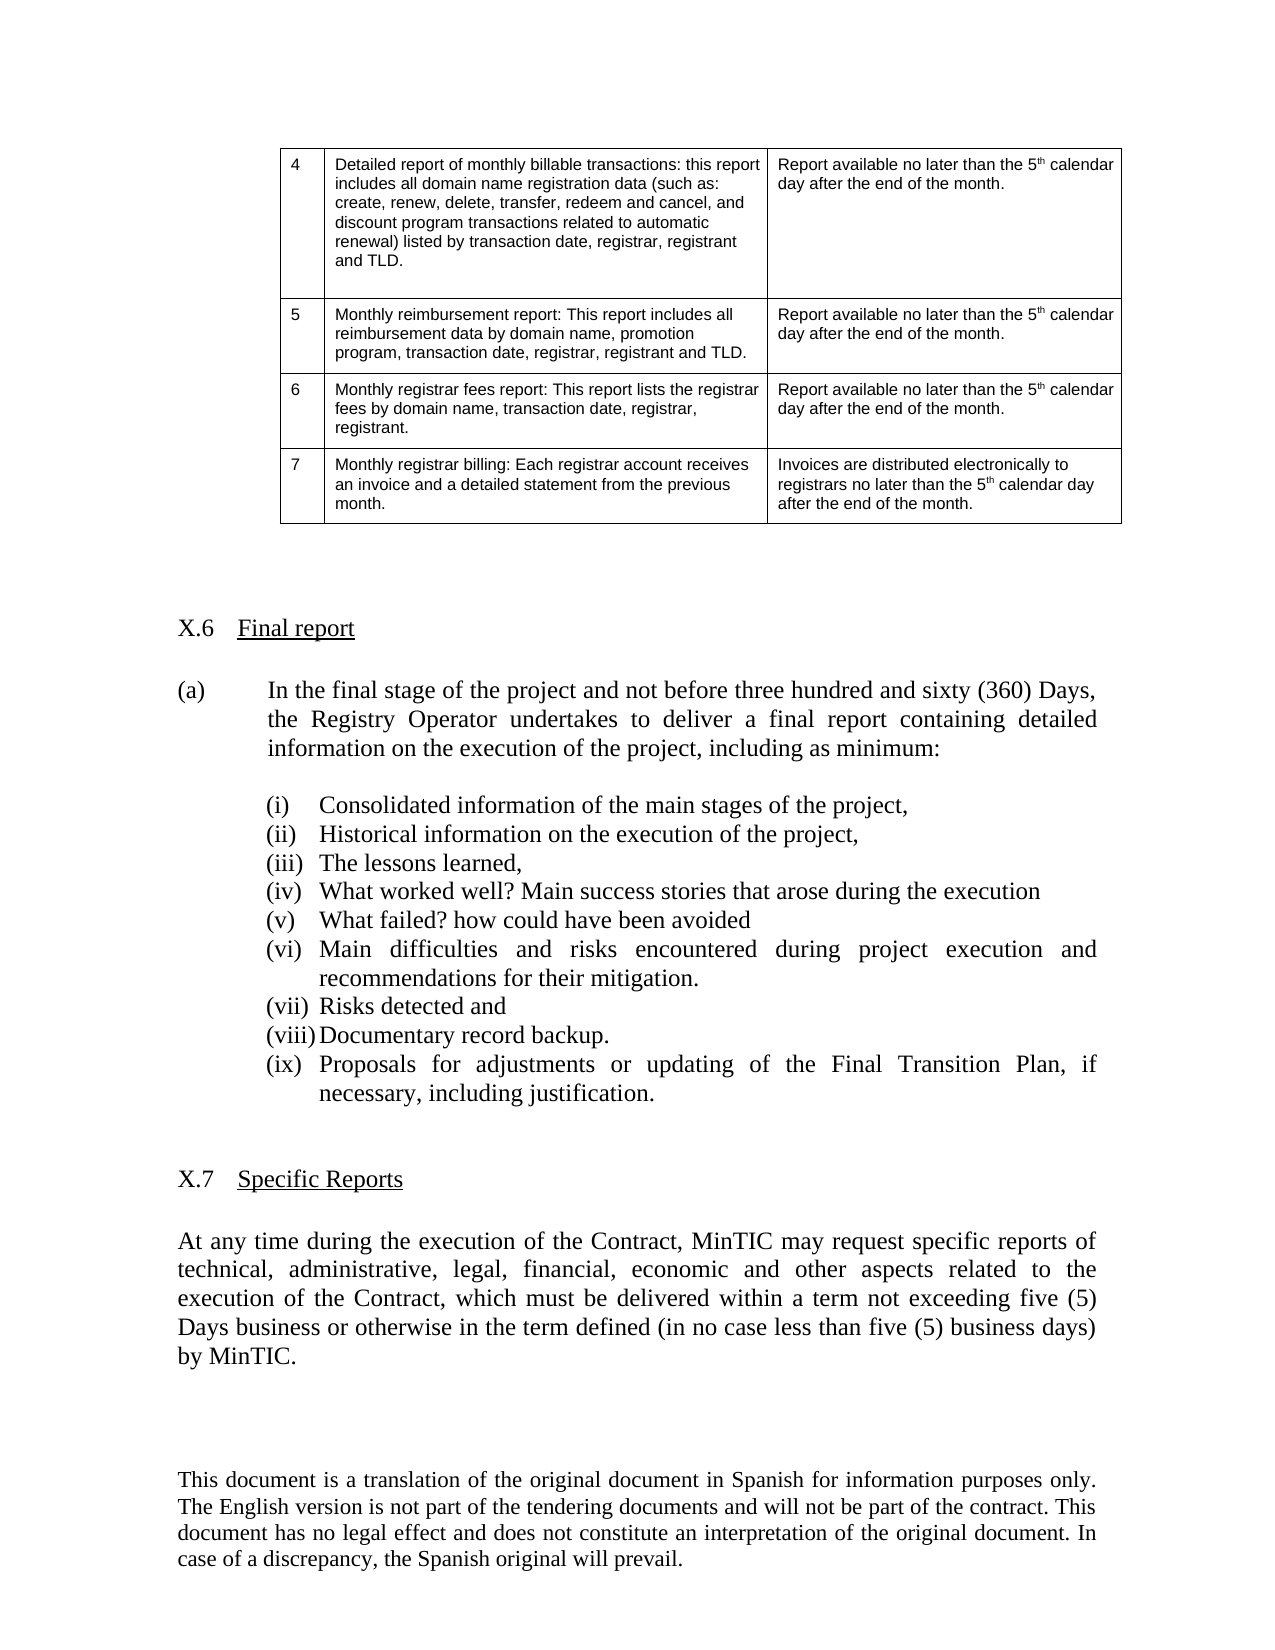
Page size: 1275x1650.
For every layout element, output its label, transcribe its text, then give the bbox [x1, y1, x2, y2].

list Documentary record backup. [266, 1020, 1098, 1049]
subtitle Specific Reports [177, 1164, 1098, 1193]
list In the final stage of the project and not before three hundred and sixty (360) Days, the Registry Operator undertakes to deliver a final report containing detailed information on the execution of the project, including as minimum: [177, 675, 1098, 761]
table_cell Report available no later than the 5th calendar day after the end of the month. [768, 149, 1121, 297]
table_cell Report available no later than the 5th calendar day after the end of the month. [768, 374, 1121, 448]
list What worked well? Main success stories that arose during the execution [266, 876, 1098, 905]
text At any time during the execution of the Contract, MinTIC may request specific reports of technical, administrative, legal, financial, economic and other aspects related to the execution of the Contract, which must be delivered within a term not exceeding five (5) Days business or otherwise in the term defined (in no case less than five (5) business days) by MinTIC. [177, 1226, 1098, 1369]
list Proposals for adjustments or updating of the Final Transition Plan, if necessary, including justification. [266, 1049, 1098, 1106]
table_cell Report available no later than the 5th calendar day after the end of the month. [768, 299, 1121, 373]
list Historical information on the execution of the project, [266, 819, 1098, 848]
table_cell 7 [281, 449, 324, 523]
table_cell Monthly reimbursement report: This report includes all reimbursement data by domain name, promotion program, transaction date, registrar, registrant and TLD. [325, 299, 767, 373]
list Consolidated information of the main stages of the project, [266, 790, 1098, 819]
list Main difficulties and risks encountered during project execution and recommendations for their mitigation. [266, 934, 1098, 991]
list The lessons learned, [266, 848, 1098, 876]
table_cell 4 [281, 149, 324, 297]
list What failed? how could have been avoided [266, 905, 1098, 934]
table_cell Monthly registrar fees report: This report lists the registrar fees by domain name, transaction date, registrar, registrant. [325, 374, 767, 448]
table_cell Invoices are distributed electronically to registrars no later than the 5th calendar day after the end of the month. [768, 449, 1121, 523]
table_cell Monthly registrar billing: Each registrar account receives an invoice and a detailed statement from the previous month. [325, 449, 767, 523]
table_cell 5 [281, 299, 324, 373]
list Risks detected and [266, 991, 1098, 1020]
table_cell Detailed report of monthly billable transactions: this report includes all domain name registration data (such as: create, renew, delete, transfer, redeem and cancel, and discount program transactions related to automatic renewal) listed by transaction date, registrar, registrant and TLD. [325, 149, 767, 297]
table_cell 6 [281, 374, 324, 448]
subtitle Final report [177, 613, 1098, 642]
